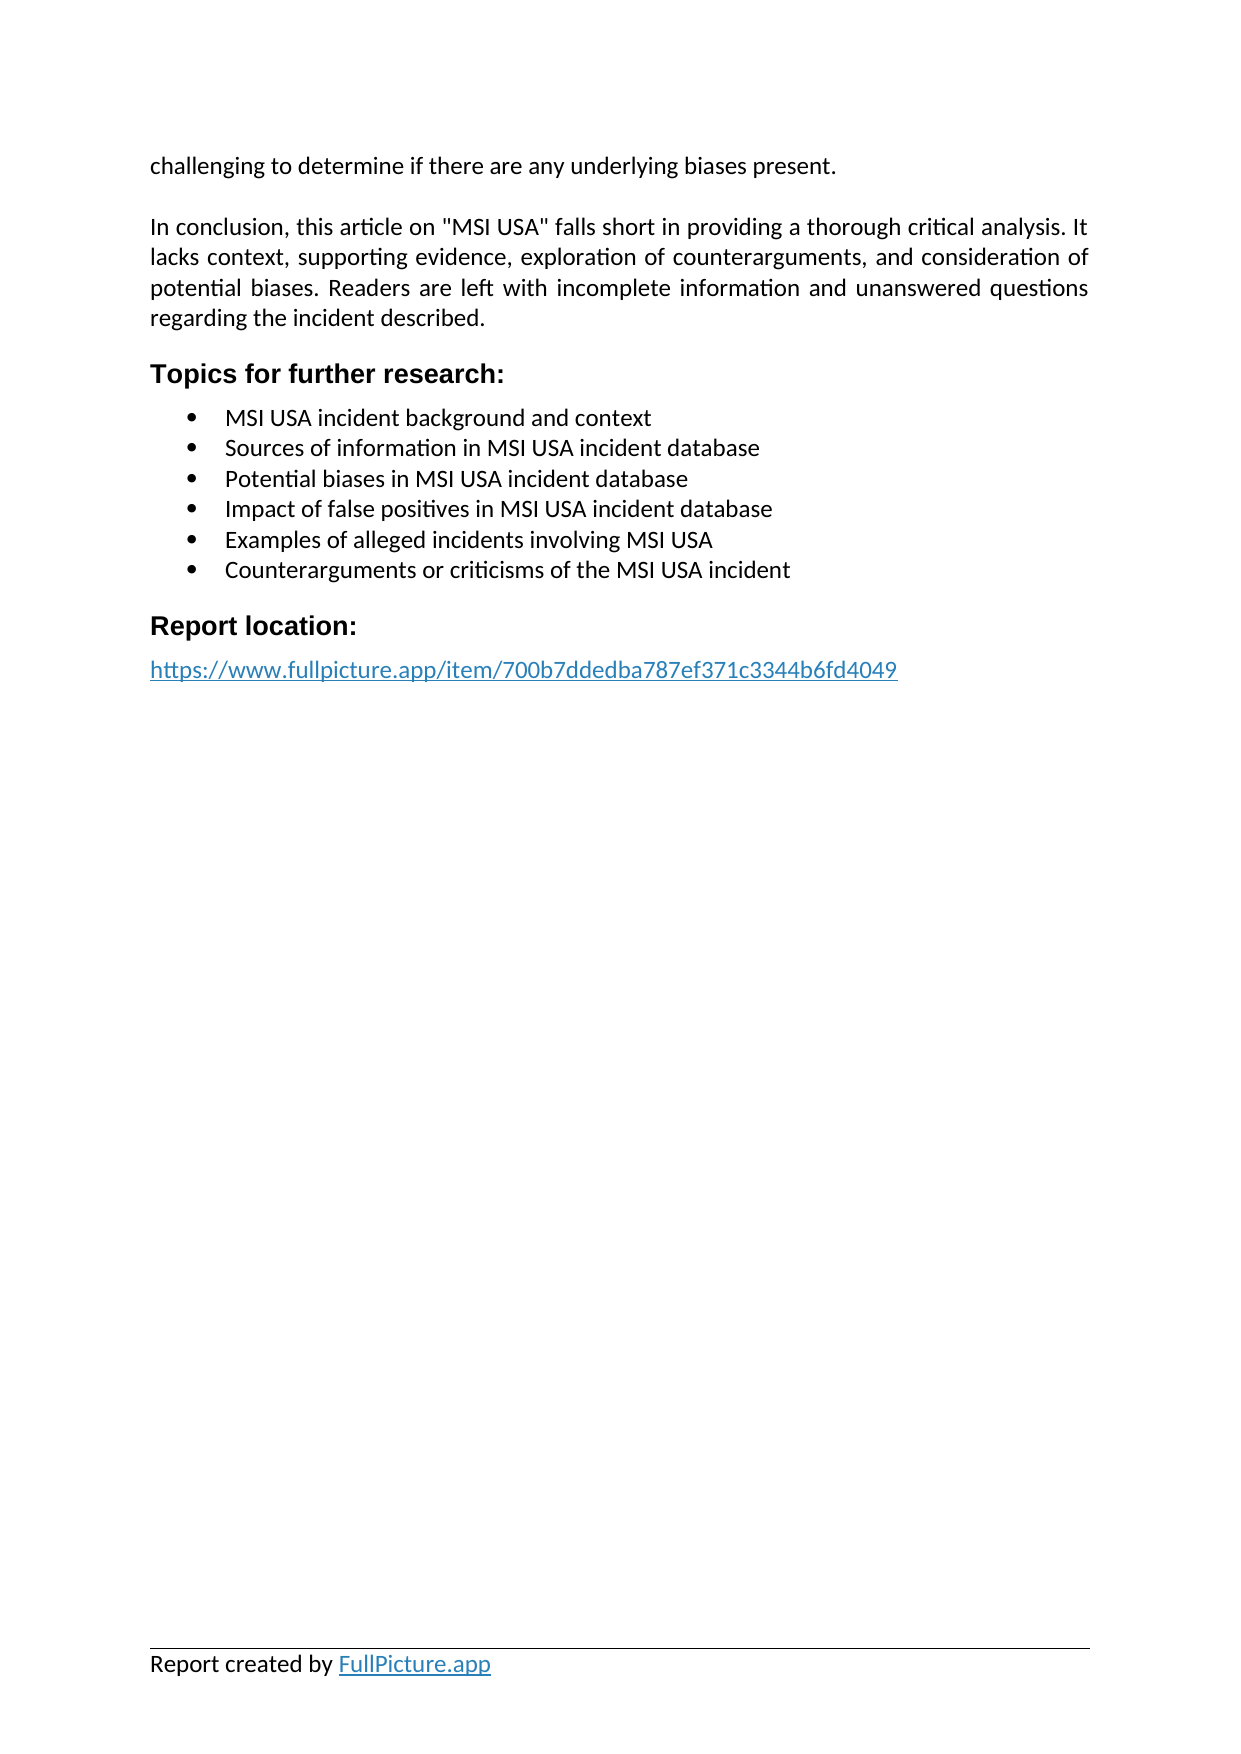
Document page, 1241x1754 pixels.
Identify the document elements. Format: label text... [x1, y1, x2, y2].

list Counterarguments or criticisms of the MSI USA incident [187, 554, 1090, 585]
text https://www.fullpicture.app/item/700b7ddedba787ef371c3344b6fd4049 [150, 654, 1090, 684]
list Potential biases in MSI USA incident database [187, 463, 1090, 493]
list Examples of alleged incidents involving MSI USA [187, 524, 1090, 554]
subtitle Topics for further research: [150, 358, 1090, 389]
list Sources of information in MSI USA incident database [187, 432, 1090, 463]
text In conclusion, this article on "MSI USA" falls short in providing a thorough critical analysis. It lacks context, supporting evidence, exploration of counterarguments, and consideration of potential biases. Readers are left with incomplete information and unanswered questions regarding the incident described. [150, 211, 1090, 333]
list MSI USA incident background and context [187, 402, 1090, 432]
subtitle Report location: [150, 610, 1090, 641]
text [150, 150, 1090, 181]
list Impact of false positives in MSI USA incident database [187, 493, 1090, 524]
